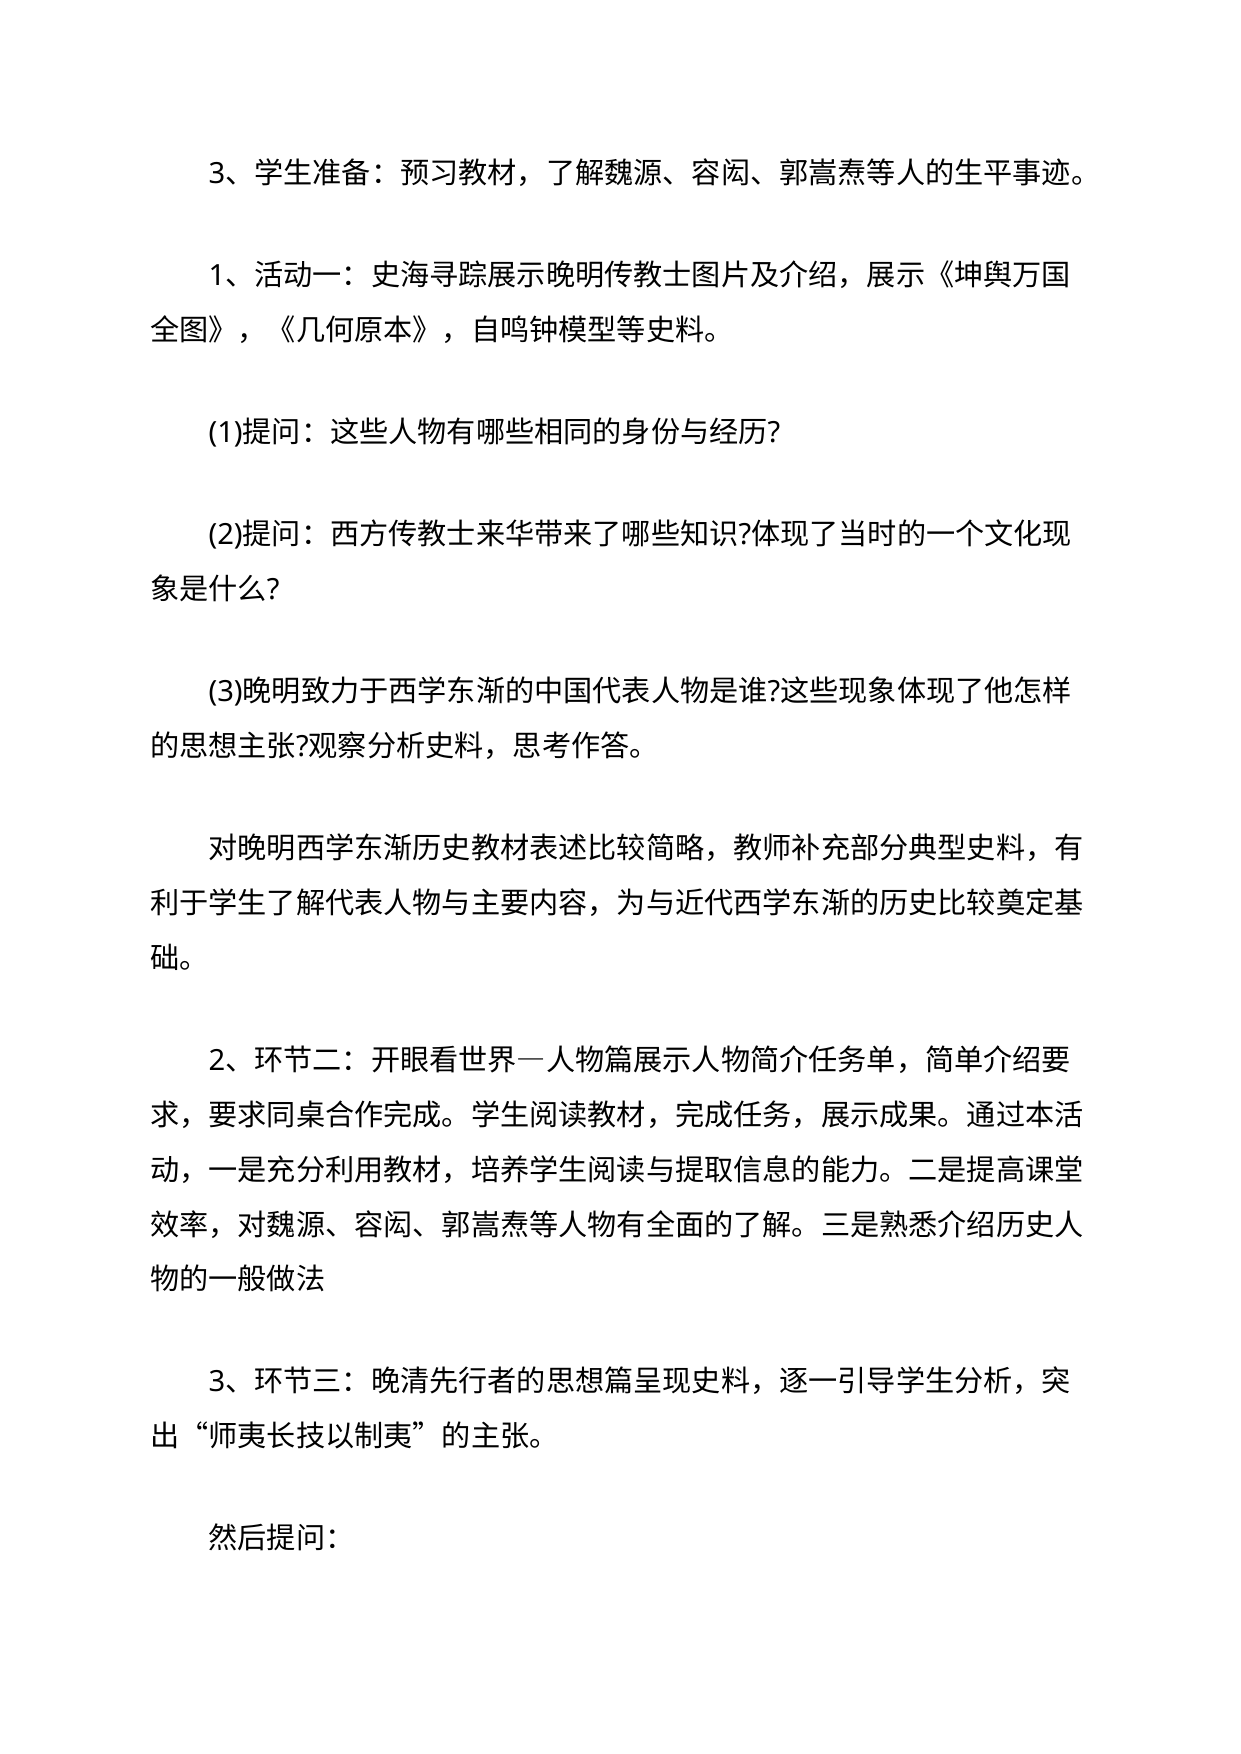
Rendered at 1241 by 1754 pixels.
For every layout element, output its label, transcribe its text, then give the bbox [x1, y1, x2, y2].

text 然后提问： [150, 1514, 1090, 1557]
text 对晚明西学东渐历史教材表述比较简略，教师补充部分典型史料，有利于学生了解代表人物与主要内容，为与近代西学东渐的历史比较奠定基础。 [150, 825, 1090, 977]
text (2)提问：西方传教士来华带来了哪些知识?体现了当时的一个文化现象是什么? [150, 511, 1090, 608]
text 3、学生准备：预习教材，了解魏源、容闳、郭嵩焘等人的生平事迹。 [150, 150, 1090, 192]
text (3)晚明致力于西学东渐的中国代表人物是谁?这些现象体现了他怎样的思想主张?观察分析史料，思考作答。 [150, 668, 1090, 765]
text 3、环节三：晚清先行者的思想篇呈现史料，逐一引导学生分析，突出“师夷长技以制夷”的主张。 [150, 1358, 1090, 1455]
text 2、环节二：开眼看世界—人物篇展示人物简介任务单，简单介绍要求，要求同桌合作完成。学生阅读教材，完成任务，展示成果。通过本活动，一是充分利用教材，培养学生阅读与提取信息的能力。二是提高课堂效率，对魏源、容闳、郭嵩焘等人物有全面的了解。三是熟悉介绍历史人物的一般做法 [150, 1036, 1090, 1298]
text (1)提问：这些人物有哪些相同的身份与经历? [150, 409, 1090, 451]
text 1、活动一：史海寻踪展示晚明传教士图片及介绍，展示《坤舆万国全图》，《几何原本》，自鸣钟模型等史料。 [150, 252, 1090, 349]
